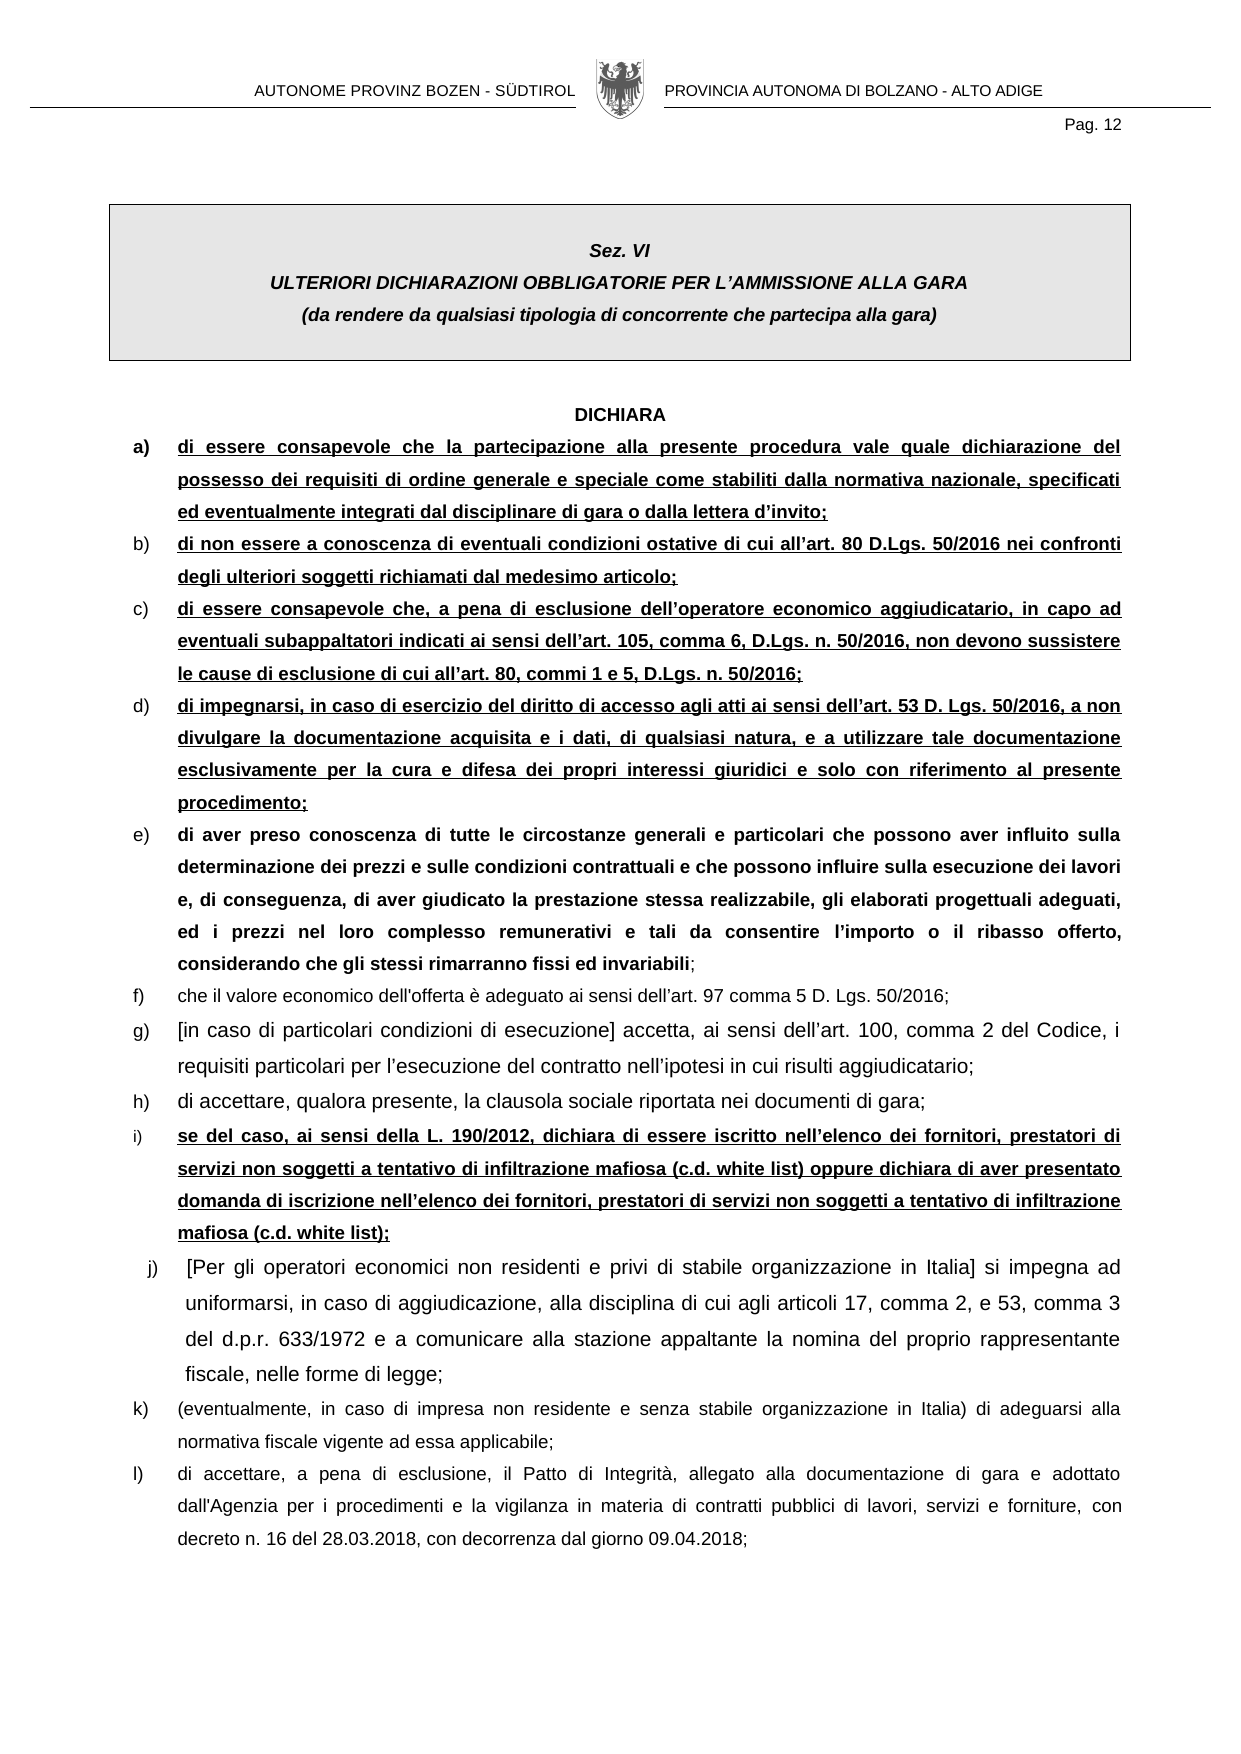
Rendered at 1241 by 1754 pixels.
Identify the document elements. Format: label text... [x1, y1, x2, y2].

text (da rendere da qualsiasi tipologia di concorrente che partecipa alla gara) [110, 301, 1130, 326]
text Sez. VI [110, 236, 1130, 261]
list di accettare, a pena di esclusione, il Patto di Integrità, allegato alla documentazione di gara e adottato dall'Agenzia per i procedimenti e la vigilanza in materia di contratti pubblici di lavori, servizi e forniture, con decreto n. 16 del 28.03.2018, con decorrenza dal giorno 09.04.2018; [133, 1463, 1122, 1549]
list di aver preso conoscenza di tutte le circostanze generali e particolari che possono aver influito sulla determinazione dei prezzi e sulle condizioni contrattuali e che possono influire sulla esecuzione dei lavori e, di conseguenza, di aver giudicato la prestazione stessa realizzabile, gli elaborati progettuali adeguati, ed i prezzi nel loro complesso remunerativi e tali da consentire l’importo o il ribasso offerto, considerando che gli stessi rimarranno fissi ed invariabili; [133, 824, 1122, 974]
list di non essere a conoscenza di eventuali condizioni ostative di cui all’art. 80 D.Lgs. 50/2016 nei confronti degli ulteriori soggetti richiamati dal medesimo articolo; [133, 533, 1122, 587]
list [in caso di particolari condizioni di esecuzione] accetta, ai sensi dell’art. 100, comma 2 del Codice, i requisiti particolari per l’esecuzione del contratto nell’ipotesi in cui risulti aggiudicatario; [133, 1017, 1122, 1077]
list di impegnarsi, in caso di esercizio del diritto di accesso agli atti ai sensi dell’art. 53 D. Lgs. 50/2016, a non divulgare la documentazione acquisita e i dati, di qualsiasi natura, e a utilizzare tale documentazione esclusivamente per la cura e difesa dei propri interessi giuridici e solo con riferimento al presente procedimento; [133, 694, 1122, 813]
list di essere consapevole che, a pena di esclusione dell’operatore economico aggiudicatario, in capo ad eventuali subappaltatori indicati ai sensi dell’art. 105, comma 6, D.Lgs. n. 50/2016, non devono sussistere le cause di esclusione di cui all’art. 80, commi 1 e 5, D.Lgs. n. 50/2016; [133, 598, 1122, 684]
list (eventualmente, in caso di impresa non residente e senza stabile organizzazione in Italia) di adeguarsi alla normativa fiscale vigente ad essa applicabile; [133, 1398, 1122, 1452]
list di accettare, qualora presente, la clausola sociale riportata nei documenti di gara; [133, 1089, 1122, 1113]
list se del caso, ai sensi della L. 190/2012, dichiara di essere iscritto nell’elenco dei fornitori, prestatori di servizi non soggetti a tentativo di infiltrazione mafiosa (c.d. white list) oppure dichiara di aver presentato domanda di iscrizione nell’elenco dei fornitori, prestatori di servizi non soggetti a tentativo di infiltrazione mafiosa (c.d. white list); [133, 1125, 1122, 1244]
picture [596, 59, 644, 119]
list [Per gli operatori economici non residenti e privi di stabile organizzazione in Italia] si impegna ad uniformarsi, in caso di aggiudicazione, alla disciplina di cui agli articoli 17, comma 2, e 53, comma 3 del d.p.r. 633/1972 e a comunicare alla stazione appaltante la nomina del proprio rappresentante fiscale, nelle forme di legge; [148, 1254, 1122, 1386]
text a) di essere consapevole che la partecipazione alla presente procedura vale quale dichiarazione del possesso dei requisiti di ordine generale e speciale come stabiliti dalla normativa nazionale, specificati ed eventualmente integrati dal disciplinare di gara o dalla lettera d’invito; [133, 436, 1122, 522]
list che il valore economico dell'offerta è adeguato ai sensi dell’art. 97 comma 5 D. Lgs. 50/2016; [133, 985, 1122, 1007]
text ULTERIORI DICHIARAZIONI OBBLIGATORIE L’AMMISSIONE ALLA GARA [110, 268, 1130, 293]
text DICHIARA [118, 404, 1122, 426]
